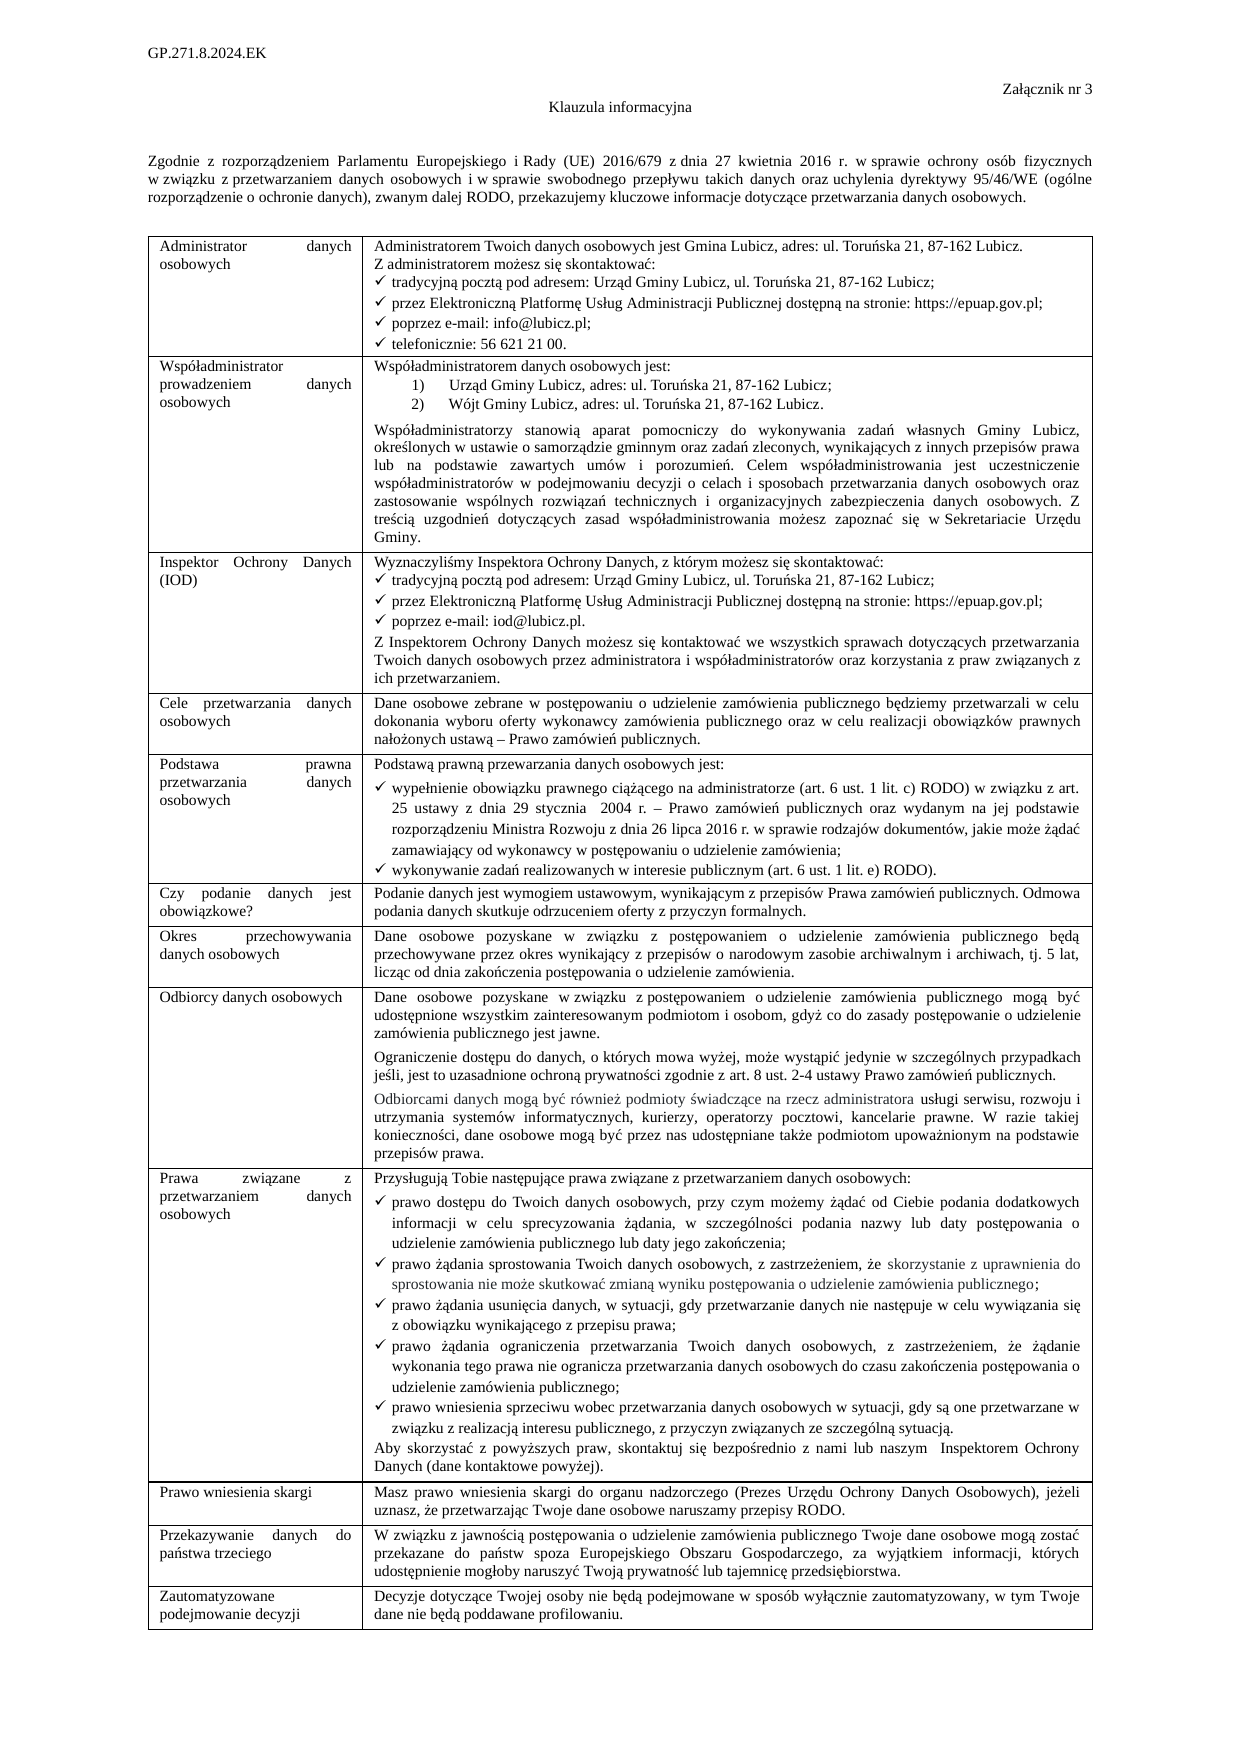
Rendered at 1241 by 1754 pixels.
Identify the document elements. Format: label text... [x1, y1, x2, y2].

table_cell Masz prawo wniesienia skargi do organu nadzorczego (Prezes Urzędu Ochrony Danych Osobowych), jeżeli uznasz, że przetwarzając Twoje dane osobowe naruszamy przepisy RODO. [363, 1483, 1092, 1524]
title Klauzula informacyjna [148, 98, 1093, 116]
text GP.271.8.2024.EK [148, 44, 1093, 62]
table_cell Podstawa prawna przetwarzania danych osobowych [149, 755, 362, 883]
table_cell Dane osobowe pozyskane w związku z postępowaniem o udzielenie zamówienia publicznego mogą być udostępnione wszystkim zainteresowanym podmiotom i osobom, gdyż co do zasady postępowanie o udzielenie zamówienia publicznego jest jawne. Ograniczenie dostępu do danych, o których mowa wyżej, może wystąpić jedynie w szczególnych przypadkach jeśli, jest to uzasadnione ochroną prywatności zgodnie z art. 8 ust. 2-4 ustawy Prawo zamówień publicznych. Odbiorcami danych mogą być również podmioty świadczące na rzecz administratora usługi serwisu, rozwoju i utrzymania systemów informatycznych, kurierzy, operatorzy pocztowi, kancelarie prawne. W razie takiej konieczności, dane osobowe mogą być przez nas udostępniane także podmiotom upoważnionym na podstawie przepisów prawa. [363, 988, 1092, 1168]
table_cell Przysługują Tobie następujące prawa związane z przetwarzaniem danych osobowych: prawo dostępu do Twoich danych osobowych, przy czym możemy żądać od Ciebie podania dodatkowych informacji w celu sprecyzowania żądania, w szczególności podania nazwy lub daty postępowania o udzielenie zamówienia publicznego lub daty jego zakończenia; prawo żądania sprostowania Twoich danych osobowych, z zastrzeżeniem, że skorzystanie z uprawnienia do sprostowania nie może skutkować zmianą wyniku postępowania o udzielenie zamówienia publicznego; prawo żądania usunięcia danych, w sytuacji, gdy przetwarzanie danych nie następuje w celu wywiązania się z obowiązku wynikającego z przepisu prawa; prawo żądania ograniczenia przetwarzania Twoich danych osobowych, z zastrzeżeniem, że żądanie wykonania tego prawa nie ogranicza przetwarzania danych osobowych do czasu zakończenia postępowania o udzielenie zamówienia publicznego; prawo wniesienia sprzeciwu wobec przetwarzania danych osobowych w sytuacji, gdy są one przetwarzane w związku z realizacją interesu publicznego, z przyczyn związanych ze szczególną sytuacją. Aby skorzystać z powyższych praw, skontaktuj się bezpośrednio z nami lub naszym Inspektorem Ochrony Danych (dane kontaktowe powyżej). [363, 1169, 1092, 1481]
table_cell Wyznaczyliśmy Inspektora Ochrony Danych, z którym możesz się skontaktować: tradycyjną pocztą pod adresem: Urząd Gminy Lubicz, ul. Toruńska 21, 87-162 Lubicz; przez Elektroniczną Platformę Usług Administracji Publicznej dostępną na stronie: https://epuap.gov.pl; poprzez e-mail: iod@lubicz.pl. Z Inspektorem Ochrony Danych możesz się kontaktować we wszystkich sprawach dotyczących przetwarzania Twoich danych osobowych przez administratora i współadministratorów oraz korzystania z praw związanych z ich przetwarzaniem. [363, 553, 1092, 693]
table_cell Współadministratorem danych osobowych jest: Urząd Gminy Lubicz, adres: ul. Toruńska 21, 87-162 Lubicz; Wójt Gminy Lubicz, adres: ul. Toruńska 21, 87-162 Lubicz. Współadministratorzy stanowią aparat pomocniczy do wykonywania zadań własnych Gminy Lubicz, określonych w ustawie o samorządzie gminnym oraz zadań zleconych, wynikających z innych przepisów prawa lub na podstawie zawartych umów i porozumień. Celem współadministrowania jest uczestniczenie współadministratorów w podejmowaniu decyzji o celach i sposobach przetwarzania danych osobowych oraz zastosowanie wspólnych rozwiązań technicznych i organizacyjnych zabezpieczenia danych osobowych. Z treścią uzgodnień dotyczących zasad współadministrowania możesz zapoznać się w Sekretariacie Urzędu Gminy. [363, 357, 1092, 552]
table_cell Odbiorcy danych osobowych [149, 988, 362, 1168]
text Zgodnie z rozporządzeniem Parlamentu Europejskiego i Rady (UE) 2016/679 z dnia 27 kwietnia 2016 r. w sprawie ochrony osób fizycznych w związku z przetwarzaniem danych osobowych i w sprawie swobodnego przepływu takich danych oraz uchylenia dyrektywy 95/46/WE (ogólne rozporządzenie o ochronie danych), zwanym dalej RODO, przekazujemy kluczowe informacje dotyczące przetwarzania danych osobowych. [148, 152, 1093, 206]
table_cell Okres przechowywania danych osobowych [149, 927, 362, 987]
table_cell Podanie danych jest wymogiem ustawowym, wynikającym z przepisów Prawa zamówień publicznych. Odmowa podania danych skutkuje odrzuceniem oferty z przyczyn formalnych. [363, 884, 1092, 926]
table_cell Decyzje dotyczące Twojej osoby nie będą podejmowane w sposób wyłącznie zautomatyzowany, w tym Twoje dane nie będą poddawane profilowaniu. [363, 1587, 1092, 1629]
table_cell Dane osobowe pozyskane w związku z postępowaniem o udzielenie zamówienia publicznego będą przechowywane przez okres wynikający z przepisów o narodowym zasobie archiwalnym i archiwach, tj. 5 lat, licząc od dnia zakończenia postępowania o udzielenie zamówienia. [363, 927, 1092, 987]
table_cell Prawa związane z przetwarzaniem danych osobowych [149, 1169, 362, 1481]
table_cell Cele przetwarzania danych osobowych [149, 694, 362, 754]
table_cell Prawo wniesienia skargi [149, 1483, 362, 1524]
table_cell Podstawą prawną przewarzania danych osobowych jest: wypełnienie obowiązku prawnego ciążącego na administratorze (art. 6 ust. 1 lit. c) RODO) w związku z art. 25 ustawy z dnia 29 stycznia 2004 r. – Prawo zamówień publicznych oraz wydanym na jej podstawie rozporządzeniu Ministra Rozwoju z dnia 26 lipca 2016 r. w sprawie rodzajów dokumentów, jakie może żądać zamawiający od wykonawcy w postępowaniu o udzielenie zamówienia; wykonywanie zadań realizowanych w interesie publicznym (art. 6 ust. 1 lit. e) RODO). [363, 755, 1092, 883]
table_header Administratorem Twoich danych osobowych jest Gmina Lubicz, adres: ul. Toruńska 21, 87-162 Lubicz. Z administratorem możesz się skontaktować: tradycyjną pocztą pod adresem: Urząd Gminy Lubicz, ul. Toruńska 21, 87-162 Lubicz; przez Elektroniczną Platformę Usług Administracji Publicznej dostępną na stronie: https://epuap.gov.pl; poprzez e-mail: info@lubicz.pl; telefonicznie: 56 621 21 00. [363, 237, 1092, 356]
table_cell Dane osobowe zebrane w postępowaniu o udzielenie zamówienia publicznego będziemy przetwarzali w celu dokonania wyboru oferty wykonawcy zamówienia publicznego oraz w celu realizacji obowiązków prawnych nałożonych ustawą – Prawo zamówień publicznych. [363, 694, 1092, 754]
table_cell Przekazywanie danych do państwa trzeciego [149, 1526, 362, 1586]
title Załącznik nr 3 [148, 80, 1093, 98]
table_cell Zautomatyzowane podejmowanie decyzji [149, 1587, 362, 1629]
table_cell Czy podanie danych jest obowiązkowe? [149, 884, 362, 926]
table_cell W związku z jawnością postępowania o udzielenie zamówienia publicznego Twoje dane osobowe mogą zostać przekazane do państw spoza Europejskiego Obszaru Gospodarczego, za wyjątkiem informacji, których udostępnienie mogłoby naruszyć Twoją prywatność lub tajemnicę przedsiębiorstwa. [363, 1526, 1092, 1586]
table_cell Współadministrator prowadzeniem danych osobowych [149, 357, 362, 552]
table_cell Inspektor Ochrony Danych (IOD) [149, 553, 362, 693]
table_header Administrator danych osobowych [149, 237, 362, 356]
